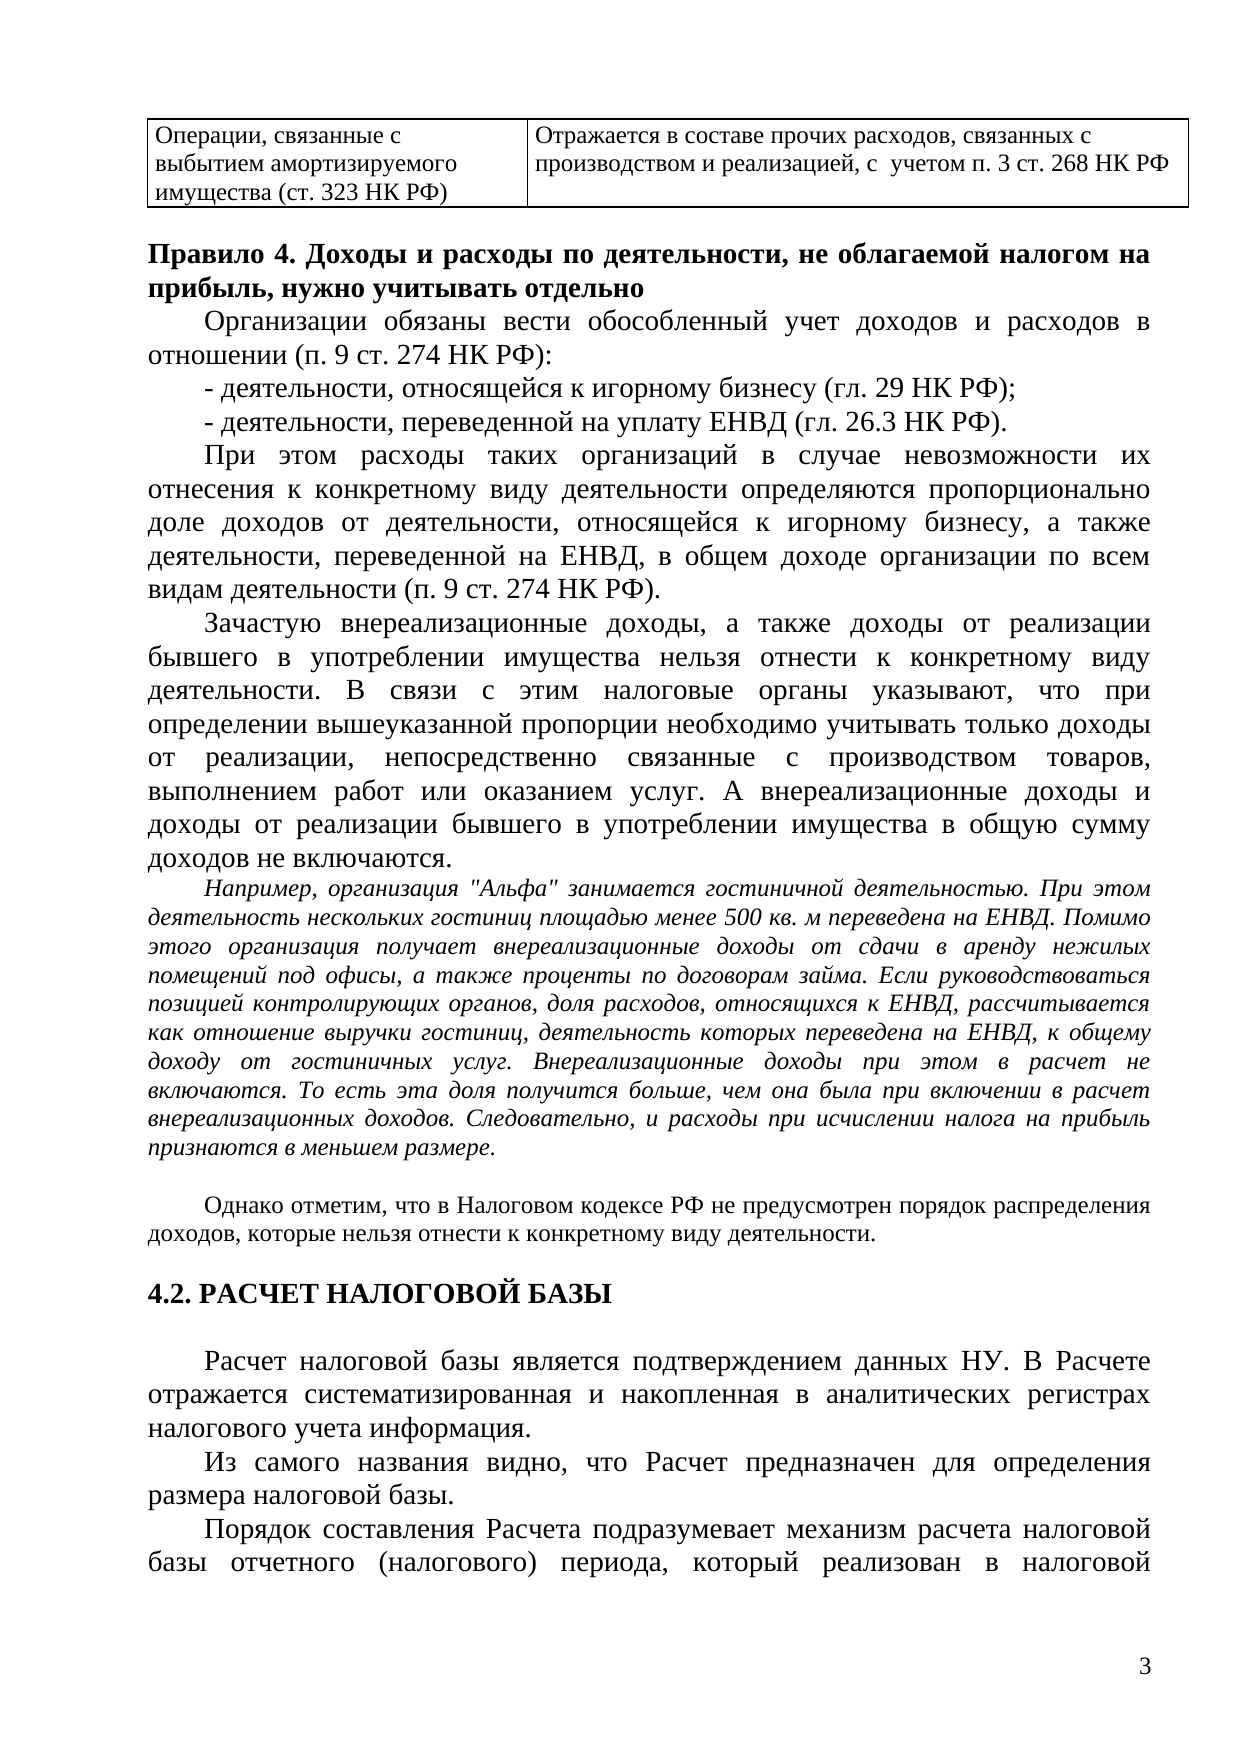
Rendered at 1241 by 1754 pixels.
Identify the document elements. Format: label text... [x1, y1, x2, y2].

text При этом расходы таких организаций в случае невозможности их отнесения к конкретному виду деятельности определяются пропорционально доле доходов от деятельности, относящейся к игорному бизнесу, а также деятельности, переведенной на ЕНВД, в общем доходе организации по всем видам деятельности (п. 9 ст. 274 НК РФ). [148, 437, 1152, 605]
text Однако отметим, что в Налоговом кодексе РФ не предусмотрен порядок распределения доходов, которые нельзя отнести к конкретному виду деятельности. [148, 1190, 1152, 1247]
text Расчет налоговой базы является подтверждением данных НУ. В Расчете отражается систематизированная и накопленная в аналитических регистрах налогового учета информация. [148, 1343, 1152, 1444]
text 4.2. РАСЧЕТ НАЛОГОВОЙ БАЗЫ [148, 1276, 1152, 1309]
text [148, 1511, 1152, 1578]
table_cell Операции, связанные с выбытием амортизируемого имущества (ст. 323 НК РФ) [148, 120, 527, 206]
text Например, организация "Альфа" занимается гостиничной деятельностью. При этом деятельность нескольких гостиниц площадью менее переведена на ЕНВД. Помимо этого организация получает внереализационные доходы от сдачи в аренду нежилых помещений под офисы, а также проценты по договорам займа. Если руководствоваться позицией контролирующих органов, доля расходов, относящихся к ЕНВД, рассчитывается как отношение выручки гостиниц, деятельность которых переведена на ЕНВД, к общему доходу от гостиничных услуг. Внереализационные доходы при этом в расчет не включаются. То есть эта доля получится больше, чем она была при включении в расчет внереализационных доходов. Следовательно, и расходы при исчислении налога на прибыль признаются в меньшем размере. [148, 873, 1152, 1161]
text Из самого названия видно, что Расчет предназначен для определения размера налоговой базы. [148, 1444, 1152, 1511]
text Правило 4. Доходы и расходы по деятельности, не облагаемой налогом на прибыль, нужно учитывать отдельно [148, 236, 1152, 303]
text - деятельности, относящейся к игорному бизнесу (гл. 29 НК РФ); [148, 370, 1152, 404]
text Зачастую внереализационные доходы, а также доходы от реализации бывшего в употреблении имущества нельзя отнести к конкретному виду деятельности. В связи с этим налоговые органы указывают, что при определении вышеуказанной пропорции необходимо учитывать только доходы от реализации, непосредственно связанные с производством товаров, выполнением работ или оказанием услуг. А внереализационные доходы и доходы от реализации бывшего в употреблении имущества в общую сумму доходов не включаются. [148, 605, 1152, 873]
table_cell Отражается в составе прочих расходов, связанных с производством и реализацией, с учетом п. 3 ст. 268 НК РФ [528, 120, 1188, 206]
text - деятельности, переведенной на уплату ЕНВД (гл. 26.3 НК РФ). [148, 404, 1152, 437]
text Организации обязаны вести обособленный учет доходов и расходов в отношении (п. 9 ст. 274 НК РФ): [148, 303, 1152, 370]
